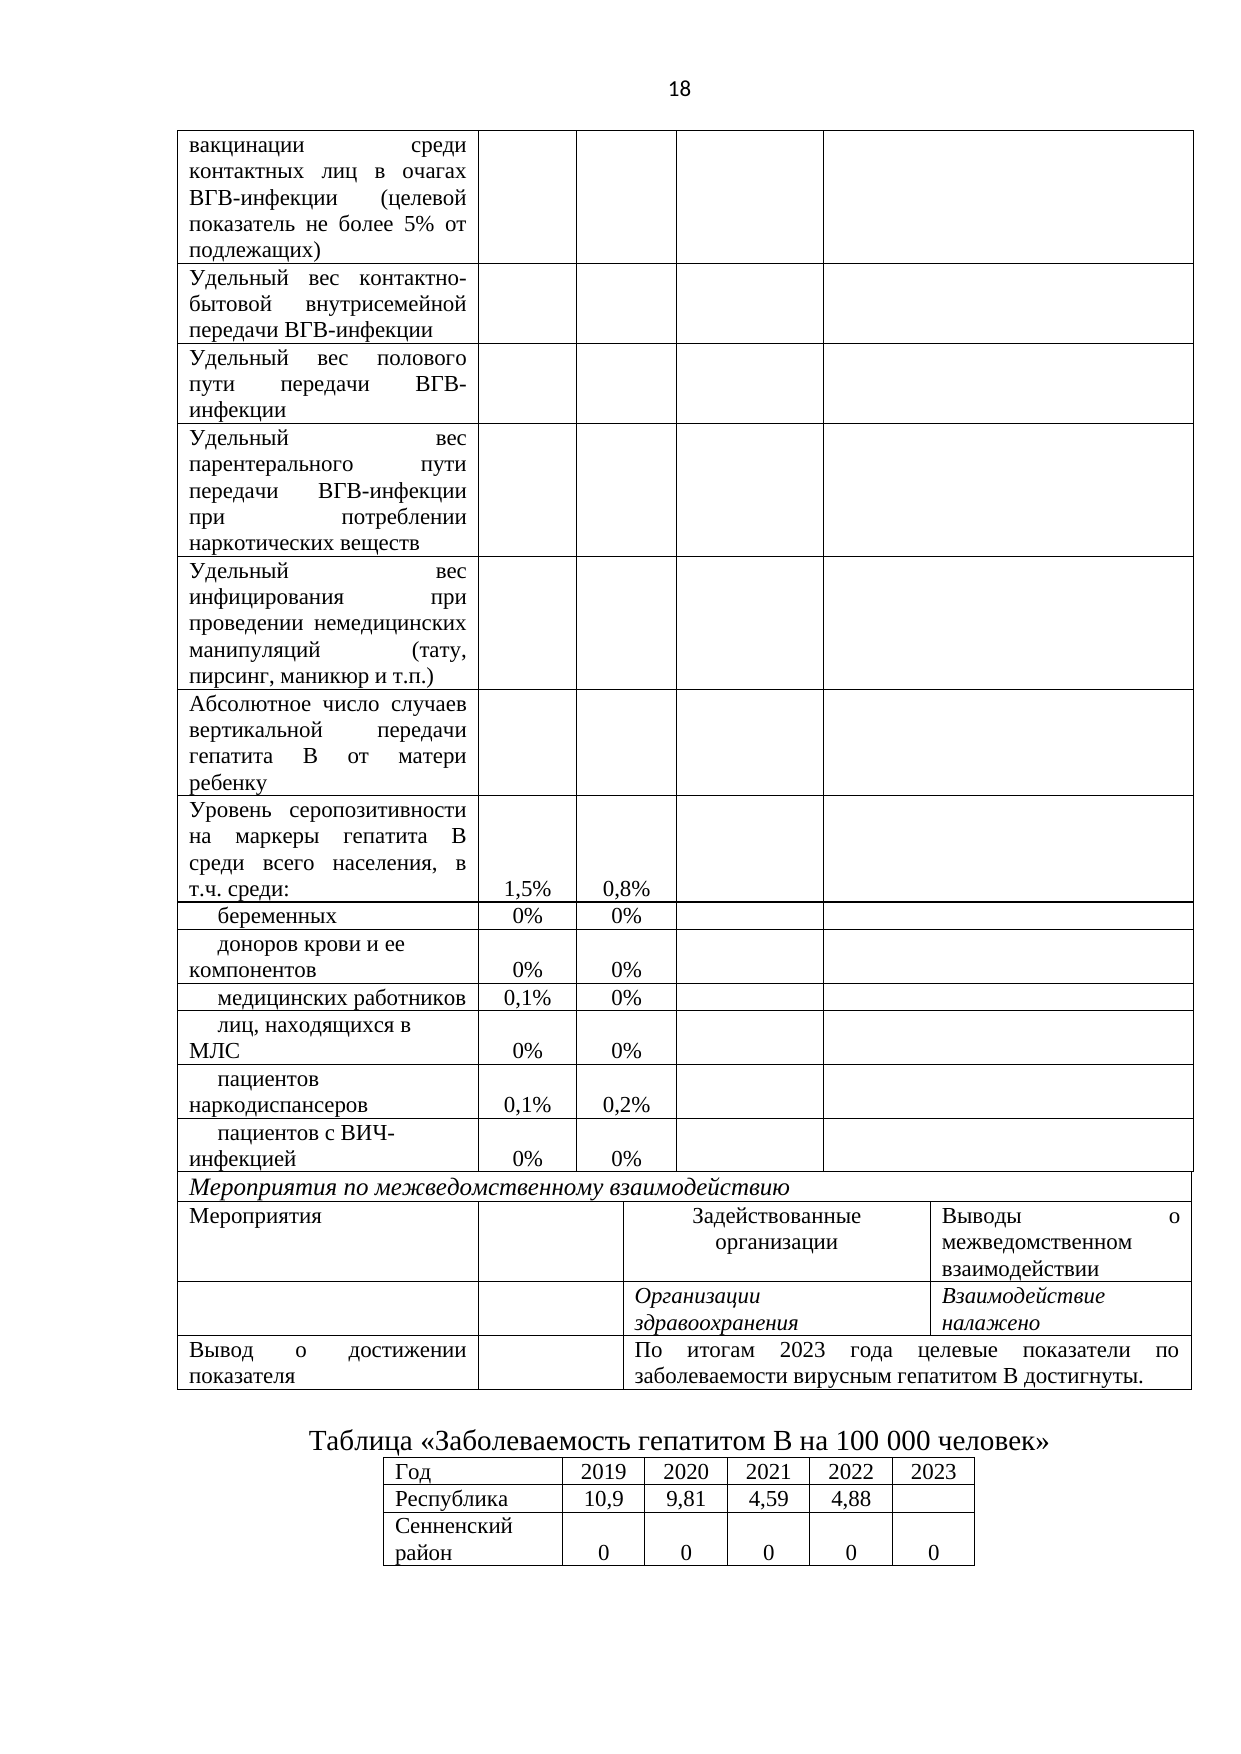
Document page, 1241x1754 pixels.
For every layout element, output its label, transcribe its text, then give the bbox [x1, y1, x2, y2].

table_cell [677, 424, 823, 556]
table_cell 0% [577, 1119, 676, 1171]
table_cell 0 [563, 1513, 644, 1565]
table_cell [479, 690, 576, 795]
table_cell [577, 264, 676, 343]
table_cell Вывод о достижении показателя [178, 1336, 478, 1389]
table_cell Задействованные организации [624, 1202, 930, 1281]
table_cell 0 [810, 1513, 892, 1565]
table_cell 0,8% [577, 796, 676, 901]
table_cell беременных [178, 903, 478, 929]
table_cell Мероприятия [178, 1202, 478, 1281]
table_cell 0,1% [479, 984, 576, 1010]
table_cell [577, 344, 676, 423]
table_cell [479, 264, 576, 343]
table_cell лиц, находящихся в МЛС [178, 1011, 478, 1064]
table_cell 0% [577, 930, 676, 983]
table_cell Удельный вес полового пути передачи ВГВ-инфекции [178, 344, 478, 423]
table_cell [677, 1065, 823, 1117]
table_cell Удельный вес контактно-бытовой внутрисемейной передачи ВГВ-инфекции [178, 264, 478, 343]
table_cell [677, 984, 823, 1010]
table_cell [824, 1119, 1193, 1171]
table_cell [479, 131, 576, 263]
table_cell [677, 557, 823, 688]
table_cell 0 [893, 1513, 974, 1565]
table_cell 0,1% [479, 1065, 576, 1117]
table_cell [677, 903, 823, 929]
table_cell Абсолютное число случаев вертикальной передачи гепатита В от матери ребенку [178, 690, 478, 795]
table_cell медицинских работников [178, 984, 478, 1010]
table_cell [677, 690, 823, 795]
table_cell [479, 424, 576, 556]
table_cell [824, 1065, 1193, 1117]
text Таблица «Заболеваемость гепатитом В на 100 000 человек» [177, 1423, 1181, 1457]
table_cell [824, 344, 1193, 423]
table_header 2019 [563, 1458, 644, 1484]
table_cell [677, 930, 823, 983]
table_cell Организации здравоохранения [624, 1282, 930, 1335]
table_cell Республика [384, 1485, 562, 1512]
table_cell [677, 131, 823, 263]
table_cell 0% [479, 1119, 576, 1171]
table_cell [178, 131, 478, 263]
table_cell [824, 690, 1193, 795]
table_cell 0 [728, 1513, 809, 1565]
table_cell Мероприятия по межведомственному взаимодействию [178, 1172, 1191, 1201]
table_cell [677, 1119, 823, 1171]
table_cell [677, 264, 823, 343]
table_cell [824, 1011, 1193, 1064]
table_cell 0% [577, 1011, 676, 1064]
table_cell Сенненский район [384, 1513, 562, 1565]
table_cell 0% [577, 984, 676, 1010]
table_cell [824, 131, 1193, 263]
table_cell [824, 424, 1193, 556]
table_cell [893, 1485, 974, 1512]
table_cell [824, 264, 1193, 343]
table_cell [577, 690, 676, 795]
table_cell [677, 796, 823, 901]
table_cell [677, 1011, 823, 1064]
table_cell [577, 131, 676, 263]
table_header 2023 [893, 1458, 974, 1484]
table_cell 0% [577, 903, 676, 929]
table_cell 0% [479, 1011, 576, 1064]
table_cell 0% [479, 930, 576, 983]
table_cell пациентов с ВИЧ-инфекцией [178, 1119, 478, 1171]
table_cell [479, 1202, 623, 1281]
table_header Год [384, 1458, 562, 1484]
table_cell Взаимодействие налажено [931, 1282, 1191, 1335]
table_cell [824, 796, 1193, 901]
table_cell Удельный вес парентерального пути передачи ВГВ-инфекции при потреблении наркотических веществ [178, 424, 478, 556]
table_cell пациентов наркодиспансеров [178, 1065, 478, 1117]
table_cell [824, 984, 1193, 1010]
table_cell Уровень серопозитивности на маркеры гепатита В среди всего населения, в т.ч. среди: [178, 796, 478, 901]
table_header 2022 [810, 1458, 892, 1484]
table_cell [479, 557, 576, 688]
table_header 2021 [728, 1458, 809, 1484]
table_cell [479, 344, 576, 423]
table_cell доноров крови и ее компонентов [178, 930, 478, 983]
table_cell Удельный вес инфицирования при проведении немедицинских манипуляций (тату, пирсинг, маникюр и т.п.) [178, 557, 478, 688]
table_cell 4,59 [728, 1485, 809, 1512]
table_cell [479, 1282, 623, 1335]
table_cell [824, 930, 1193, 983]
table_cell [824, 557, 1193, 688]
table_cell 1,5% [479, 796, 576, 901]
table_header 2020 [645, 1458, 727, 1484]
table_cell [577, 557, 676, 688]
table_cell [178, 1282, 478, 1335]
table_cell 0% [479, 903, 576, 929]
table_cell [479, 1336, 623, 1389]
table_cell Выводы о межведомственном взаимодействии [931, 1202, 1191, 1281]
table_cell 0,2% [577, 1065, 676, 1117]
table_cell [824, 903, 1193, 929]
table_cell [577, 424, 676, 556]
table_cell 9,81 [645, 1485, 727, 1512]
table_cell 10,9 [563, 1485, 644, 1512]
table_cell По итогам 2023 года целевые показатели по заболеваемости вирусным гепатитом В достигнуты. [624, 1336, 1191, 1389]
table_cell 4,88 [810, 1485, 892, 1512]
table_cell [677, 344, 823, 423]
table_cell 0 [645, 1513, 727, 1565]
